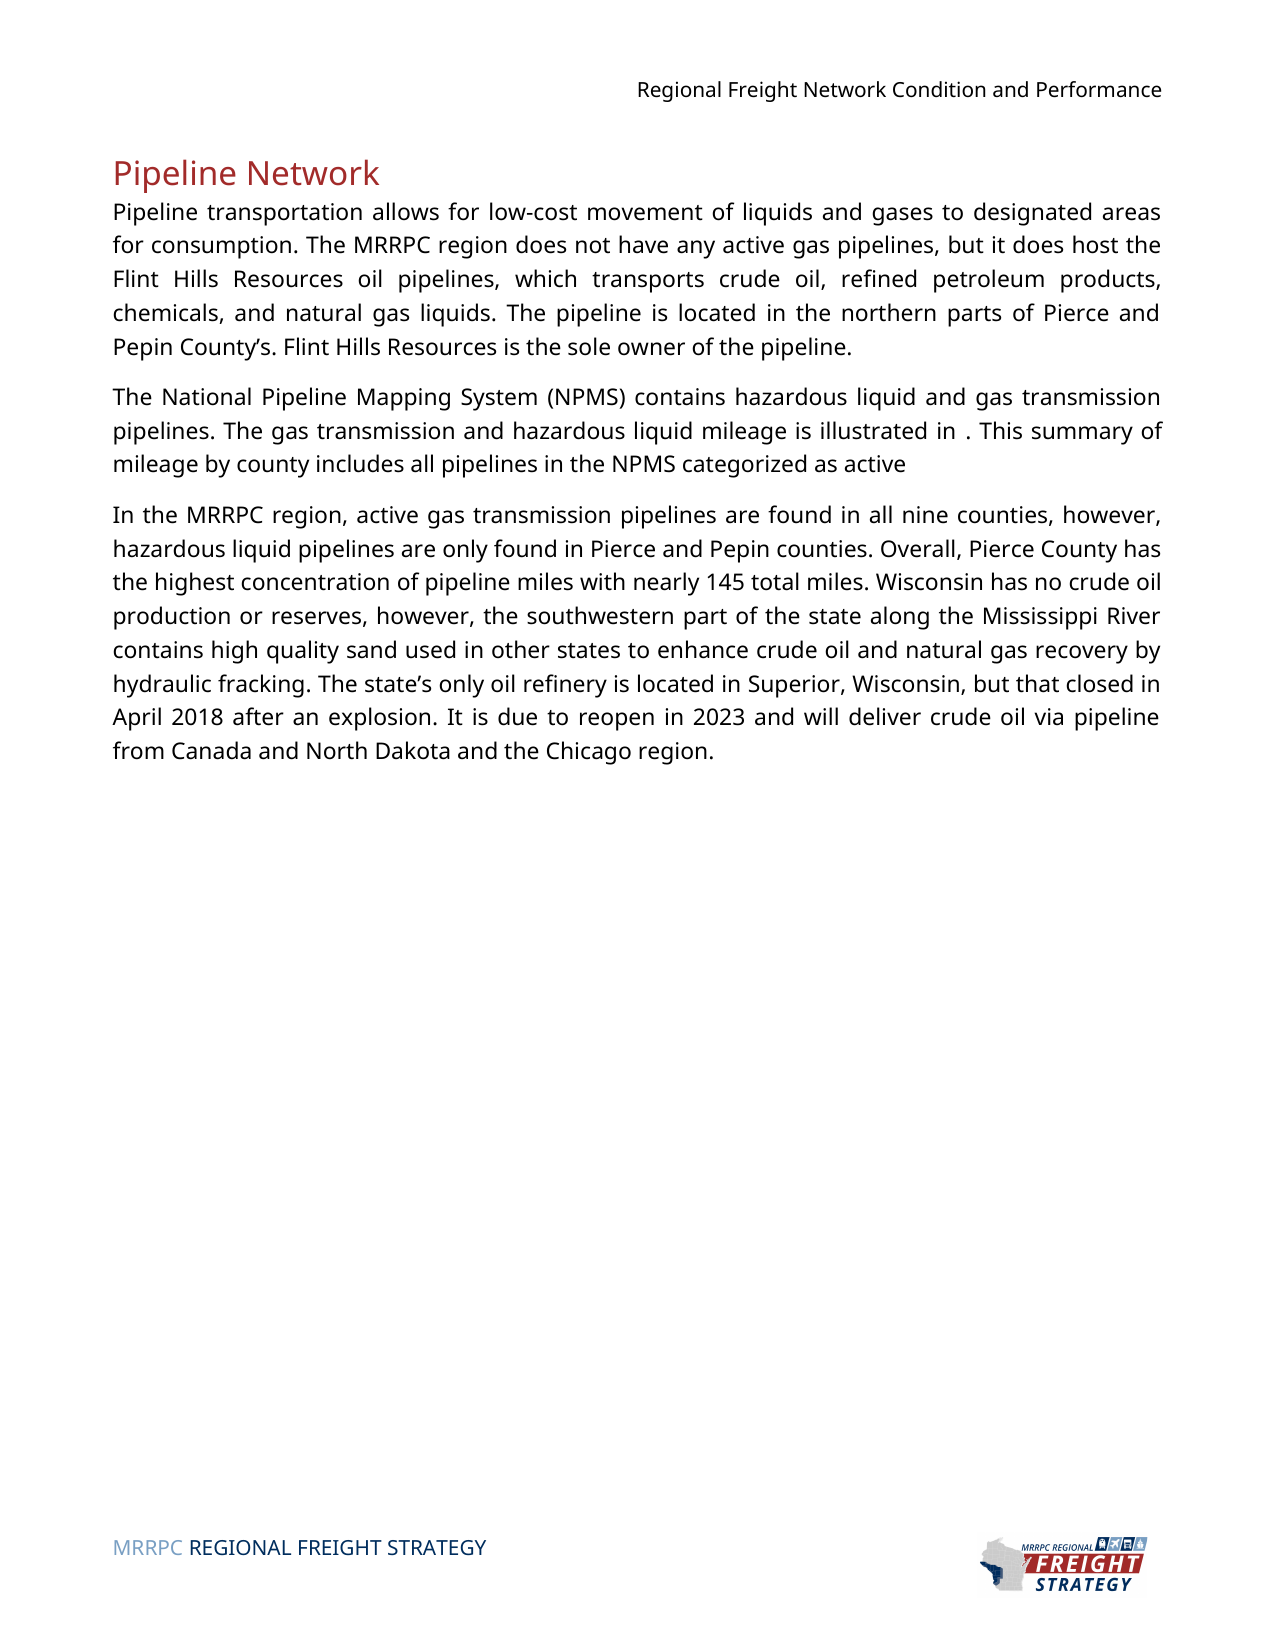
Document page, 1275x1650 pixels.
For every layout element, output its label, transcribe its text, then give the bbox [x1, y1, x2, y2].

text In the MRRPC region, active gas transmission pipelines are found in all nine counties, however, hazardous liquid pipelines are only found in Pierce and Pepin counties. Overall, Pierce County has the highest concentration of pipeline miles with nearly 145 total miles. Wisconsin has no crude oil production or reserves, however, the southwestern part of the state along the Mississippi River contains high quality sand used in other states to enhance crude oil and natural gas recovery by hydraulic fracking. The state’s only oil refinery is located in Superior, Wisconsin, but that closed in April 2018 after an explosion. It is due to reopen in 2023 and will deliver crude oil via pipeline from Canada and North Dakota and the Chicago region. [112, 499, 1162, 766]
text The National Pipeline Mapping System (NPMS) contains hazardous liquid and gas transmission pipelines. The gas transmission and hazardous liquid mileage is illustrated in FIGURE 17. This summary of mileage by county includes all pipelines in the NPMS categorized as active [112, 381, 1162, 479]
text Pipeline transportation allows for low-cost movement of liquids and gases to designated areas for consumption. The MRRPC region does not have any active gas pipelines, but it does host the Flint Hills Resources oil pipelines, which transports crude oil, refined petroleum products, chemicals, and natural gas liquids. The pipeline is located in the northern parts of Pierce and Pepin County’s. Flint Hills Resources is the sole owner of the pipeline. [112, 195, 1162, 362]
picture [976, 1532, 1148, 1598]
subtitle Pipeline Network [112, 150, 1162, 195]
